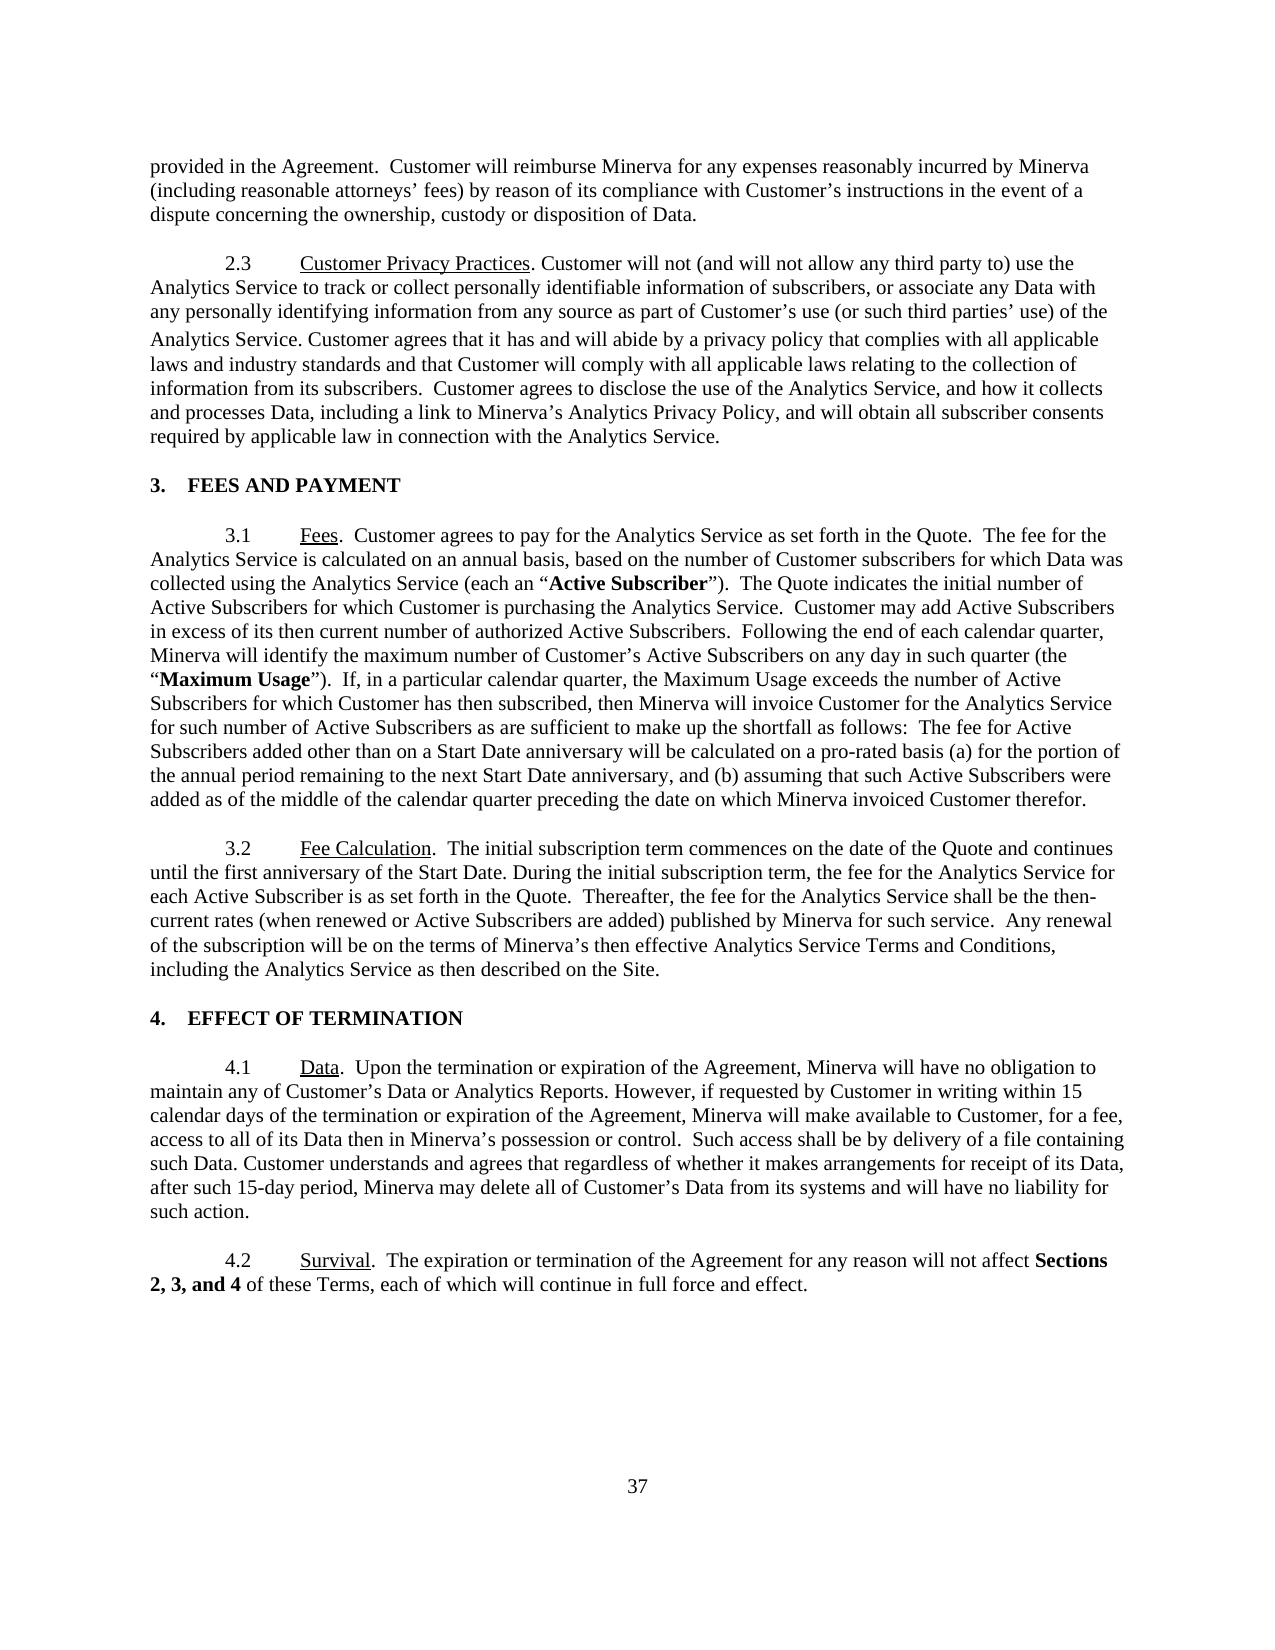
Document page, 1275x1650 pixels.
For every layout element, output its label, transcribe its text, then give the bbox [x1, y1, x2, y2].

list EFFECT OF TERMINATION [150, 1006, 1125, 1030]
text Customer Privacy Practices. Customer will not (and will not allow any third party to) use the Analytics Service to track or collect personally identifiable information of subscribers, or associate any Data with any personally identifying information from any source as part of Customer’s use (or such third parties’ use) of the Analytics Service. Customer agrees that it has and will abide by a privacy policy that complies with all applicable laws and industry standards and that Customer will comply with all applicable laws relating to the collection of information from its subscribers. Customer agrees to disclose the use of the Analytics Service, and how it collects and processes Data, including a link to Minerva’s Analytics Privacy Policy, and will obtain all subscriber consents required by applicable law in connection with the Analytics Service. [150, 251, 1125, 448]
text Fees. Customer agrees to pay for the Analytics Service as set forth in the Quote. The fee for the Analytics Service is calculated on an annual basis, based on the number of Customer subscribers for which Data was collected using the Analytics Service (each an “Active Subscriber”). The Quote indicates the initial number of Active Subscribers for which Customer is purchasing the Analytics Service. Customer may add Active Subscribers in excess of its then current number of authorized Active Subscribers. Following the end of each calendar quarter, Minerva will identify the maximum number of Customer’s Active Subscribers on any day in such quarter (the “Maximum Usage”). If, in a particular calendar quarter, the Maximum Usage exceeds the number of Active Subscribers for which Customer has then subscribed, then Minerva will invoice Customer for the Analytics Service for such number of Active Subscribers as are sufficient to make up the shortfall as follows: The fee for Active Subscribers added other than on a Start Date anniversary will be calculated on a pro-rated basis (a) for the portion of the annual period remaining to the next Start Date anniversary, and (b) assuming that such Active Subscribers were added as of the middle of the calendar quarter preceding the date on which Minerva invoiced Customer therefor. [150, 522, 1125, 811]
text Fee Calculation. The initial subscription term commences on the date of the Quote and continues until the first anniversary of the Start Date. During the initial subscription term, the fee for the Analytics Service for each Active Subscriber is as set forth in the Quote. Thereafter, the fee for the Analytics Service shall be the then-current rates (when renewed or Active Subscribers are added) published by Minerva for such service. Any renewal of the subscription will be on the terms of Minerva’s then effective Analytics Service Terms and Conditions, including the Analytics Service as then described on the Site. [150, 836, 1125, 981]
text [150, 154, 1125, 226]
list FEES AND PAYMENT [150, 473, 1125, 497]
text Data. Upon the termination or expiration of the Agreement, Minerva will have no obligation to maintain any of Customer’s Data or Analytics Reports. However, if requested by Customer in writing within 15 calendar days of the termination or expiration of the Agreement, Minerva will make available to Customer, for a fee, access to all of its Data then in Minerva’s possession or control. Such access shall be by delivery of a file containing such Data. Customer understands and agrees that regardless of whether it makes arrangements for receipt of its Data, after such 15-day period, Minerva may delete all of Customer’s Data from its systems and will have no liability for such action. [150, 1055, 1125, 1223]
text Survival. The expiration or termination of the Agreement for any reason will not affect Sections 2, 3, and 4 of these Terms, each of which will continue in full force and effect. [150, 1248, 1125, 1296]
